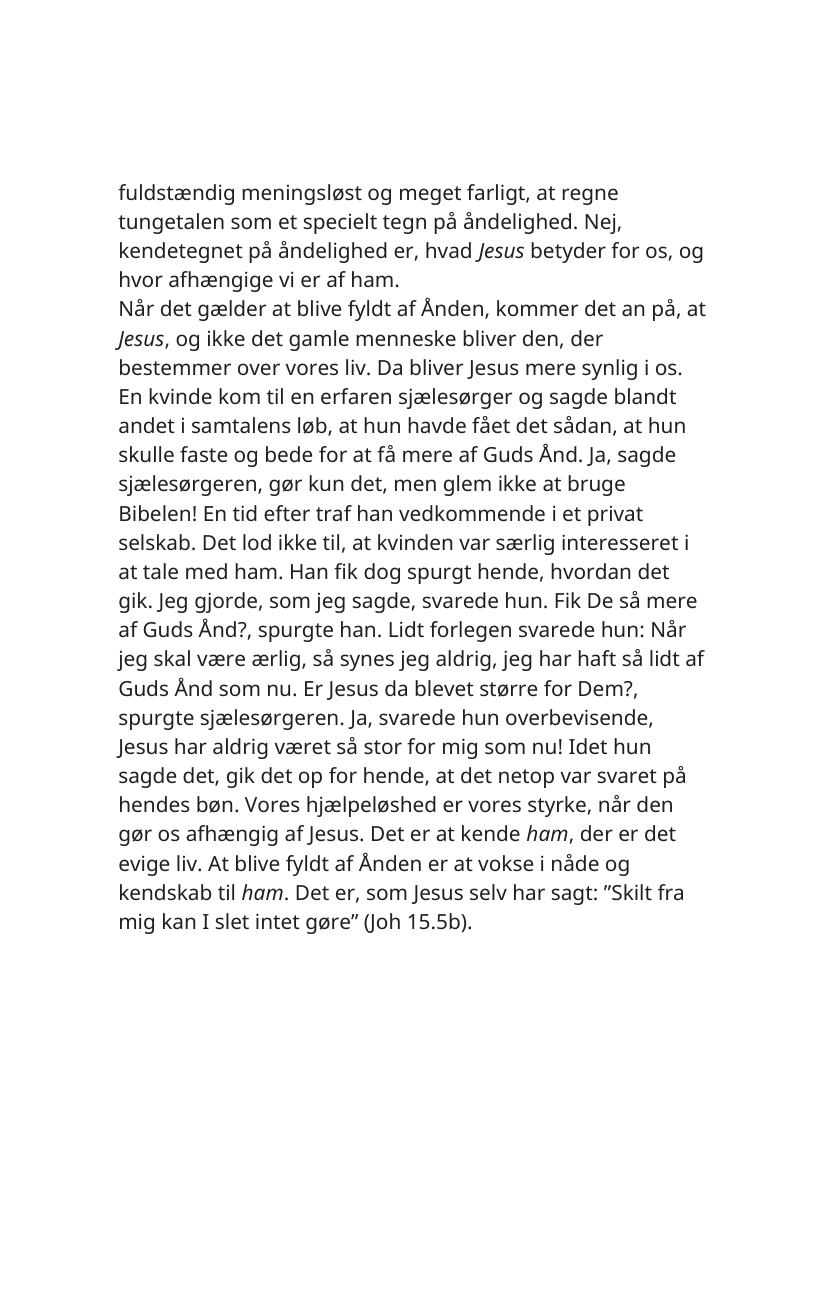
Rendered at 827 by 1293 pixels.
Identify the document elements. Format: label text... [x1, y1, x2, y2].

text Når det gælder at blive fyldt af Ånden, kommer det an på, at Jesus, og ikke det gamle menneske bliver den, der bestemmer over vores liv. Da bliver Jesus mere synlig i os. En kvinde kom til en erfaren sjælesørger og sagde blandt andet i samtalens løb, at hun havde fået det sådan, at hun skulle faste og bede for at få mere af Guds Ånd. Ja, sagde sjælesørgeren, gør kun det, men glem ikke at bruge Bibelen! En tid efter traf han vedkommende i et privat selskab. Det lod ikke til, at kvinden var særlig interesseret i at tale med ham. Han ﬁk dog spurgt hende, hvordan det gik. Jeg gjorde, som jeg sagde, svarede hun. Fik De så mere af Guds Ånd?, spurgte han. Lidt forlegen svarede hun: Når jeg skal være ærlig, så synes jeg aldrig, jeg har haft så lidt af Guds Ånd som nu. Er Jesus da blevet større for Dem?, spurgte sjælesørgeren. Ja, svarede hun overbevisende, Jesus har aldrig været så stor for mig som nu! Idet hun sagde det, gik det op for hende, at det netop var svaret på hendes bøn. Vores hjælpeløshed er vores styrke, når den gør os afhængig af Jesus. Det er at kende ham, der er det evige liv. At blive fyldt af Ånden er at vokse i nåde og kendskab til ham. Det er, som Jesus selv har sagt: ”Skilt fra mig kan I slet intet gøre” (.5b). [118, 294, 709, 936]
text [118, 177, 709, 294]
